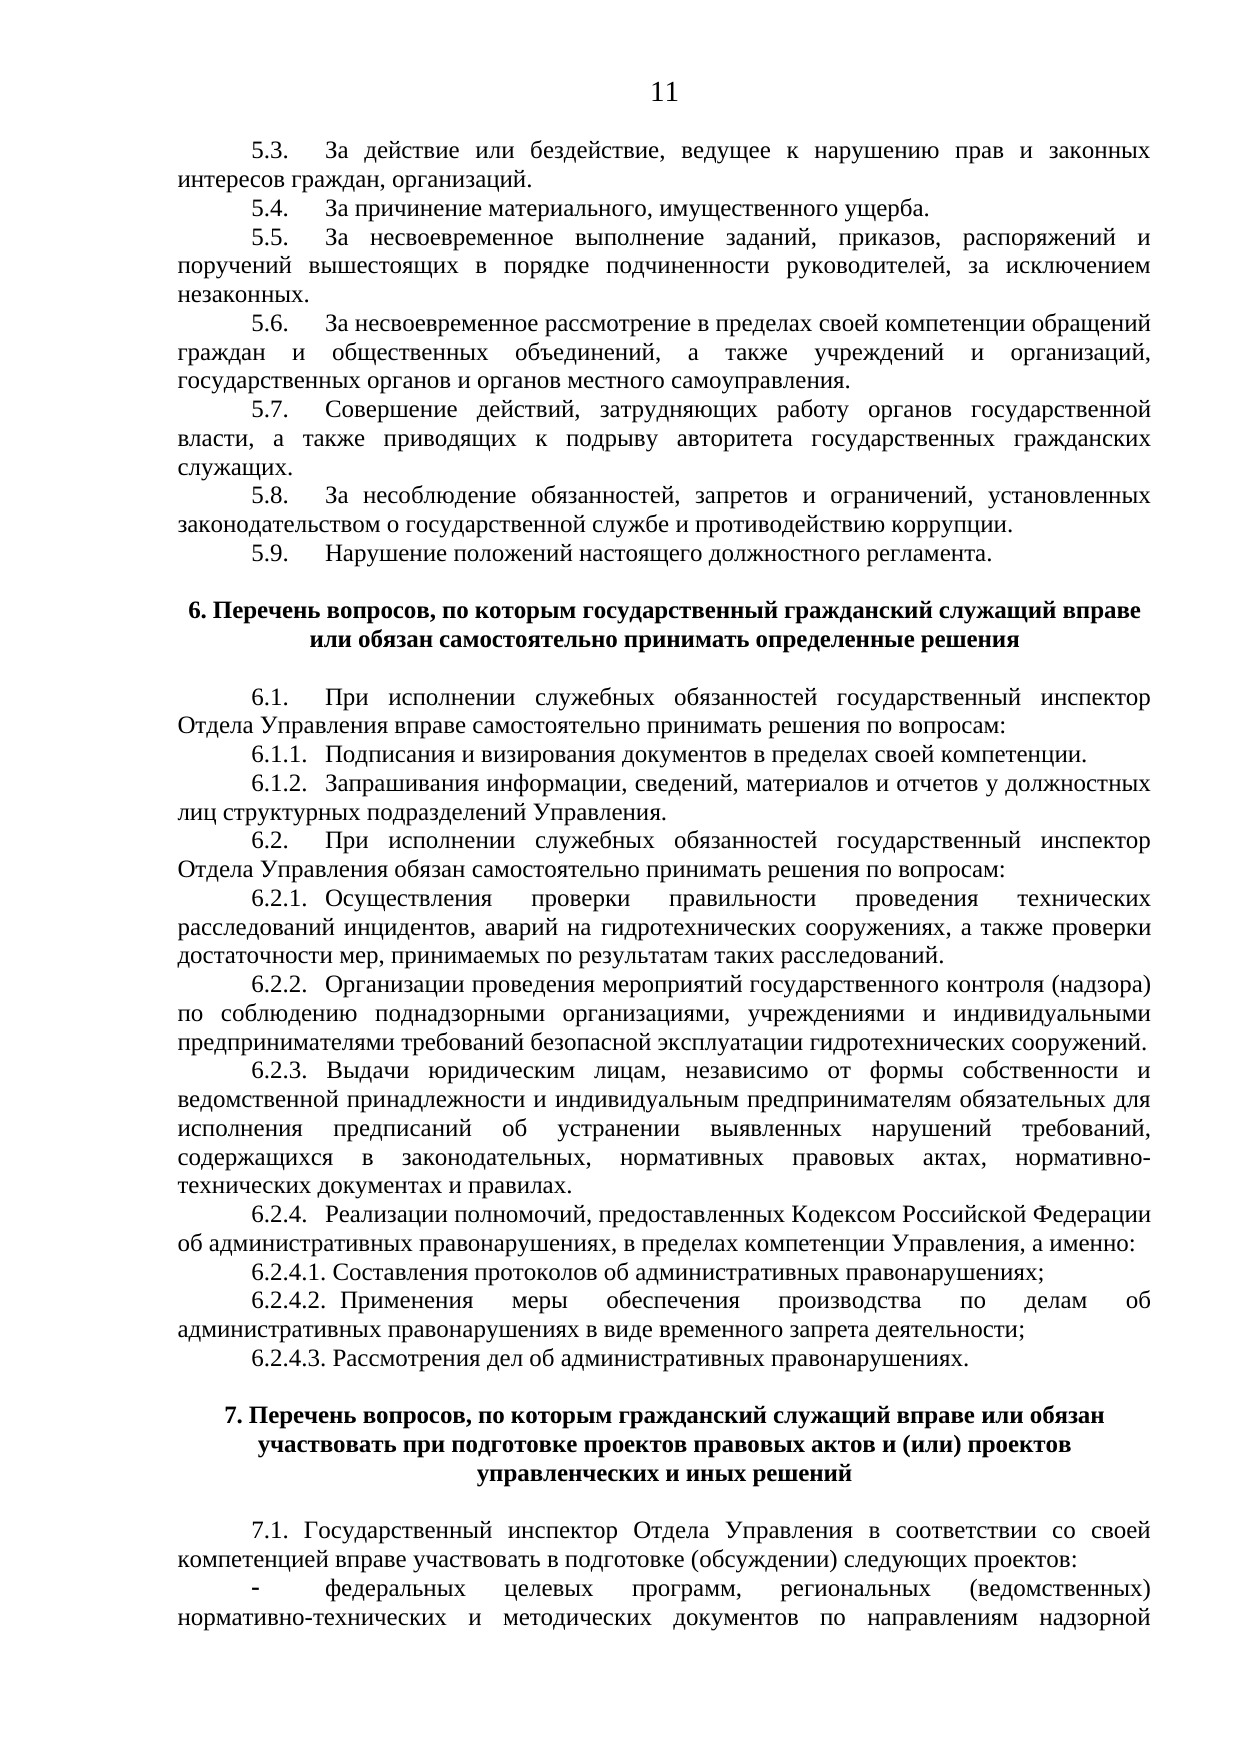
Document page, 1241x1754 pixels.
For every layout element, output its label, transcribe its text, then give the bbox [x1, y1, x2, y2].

text 5.3. За действие или бездействие, ведущее к нарушению прав и законных интересов граждан, организаций. [177, 135, 1152, 193]
text 5.9. Нарушение положений настоящего должностного регламента. [177, 538, 1152, 567]
text 5.5. За несвоевременное выполнение заданий, приказов, распоряжений и поручений вышестоящих в порядке подчиненности руководителей, за исключением незаконных. [177, 222, 1152, 308]
text 5.6. За несвоевременное рассмотрение в пределах своей компетенции обращений граждан и общественных объединений, а также учреждений и организаций, государственных органов и органов местного самоуправления. [177, 308, 1152, 394]
text 6.2.4.2. Применения меры обеспечения производства по делам об административных правонарушениях в виде временного запрета деятельности; [177, 1285, 1152, 1343]
text 6.2.2. Организации проведения мероприятий государственного контроля (надзора) по соблюдению поднадзорными организациями, учреждениями и индивидуальными предпринимателями требований безопасной эксплуатации гидротехнических сооружений. [177, 969, 1152, 1055]
text 6.1.2. Запрашивания информации, сведений, материалов и отчетов у должностных лиц структурных подразделений Управления. [177, 768, 1152, 825]
list 7.1. Государственный инспектор Отдела Управления в соответствии со своей компетенцией вправе участвовать в подготовке (обсуждении) следующих проектов: [177, 1515, 1152, 1573]
text 6.2.3. Выдачи юридическим лицам, независимо от формы собственности и ведомственной принадлежности и индивидуальным предпринимателям обязательных для исполнения предписаний об устранении выявленных нарушений требований, содержащихся в законодательных, нормативных правовых актах, нормативно-технических документах и правилах. [177, 1055, 1152, 1199]
text 6.1.1. Подписания и визирования документов в пределах своей компетенции. [177, 739, 1152, 768]
text 6.2.4. Реализации полномочий, предоставленных Кодексом Российской Федерации об административных правонарушениях, в пределах компетенции Управления, а именно: [177, 1199, 1152, 1257]
text 5.4. За причинение материального, имущественного ущерба. [177, 193, 1152, 222]
text 5.8. За несоблюдение обязанностей, запретов и ограничений, установленных законодательством о государственной службе и противодействию коррупции. [177, 480, 1152, 538]
list 6.2. При исполнении служебных обязанностей государственный инспектор Отдела Управления обязан самостоятельно принимать решения по вопросам: [177, 825, 1152, 883]
text 6. Перечень вопросов, по которым государственный гражданский служащий вправе или обязан самостоятельно принимать определенные решения [177, 595, 1152, 653]
list 6.2.1. Осуществления проверки правильности проведения технических расследований инцидентов, аварий на гидротехнических сооружениях, а также проверки достаточности мер, принимаемых по результатам таких расследований. [177, 883, 1152, 969]
text 6.2.4.3. Рассмотрения дел об административных правонарушениях. [177, 1343, 1152, 1372]
text 7. Перечень вопросов, по которым гражданский служащий вправе или обязан участвовать при подготовке проектов правовых актов и (или) проектов управленческих и иных решений [177, 1400, 1152, 1487]
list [177, 1573, 1152, 1630]
list 6.1. При исполнении служебных обязанностей государственный инспектор Отдела Управления вправе самостоятельно принимать решения по вопросам: [177, 682, 1152, 739]
text 6.2.4.1. Составления протоколов об административных правонарушениях; [177, 1257, 1152, 1285]
text 5.7. Совершение действий, затрудняющих работу органов государственной власти, а также приводящих к подрыву авторитета государственных гражданских служащих. [177, 394, 1152, 480]
